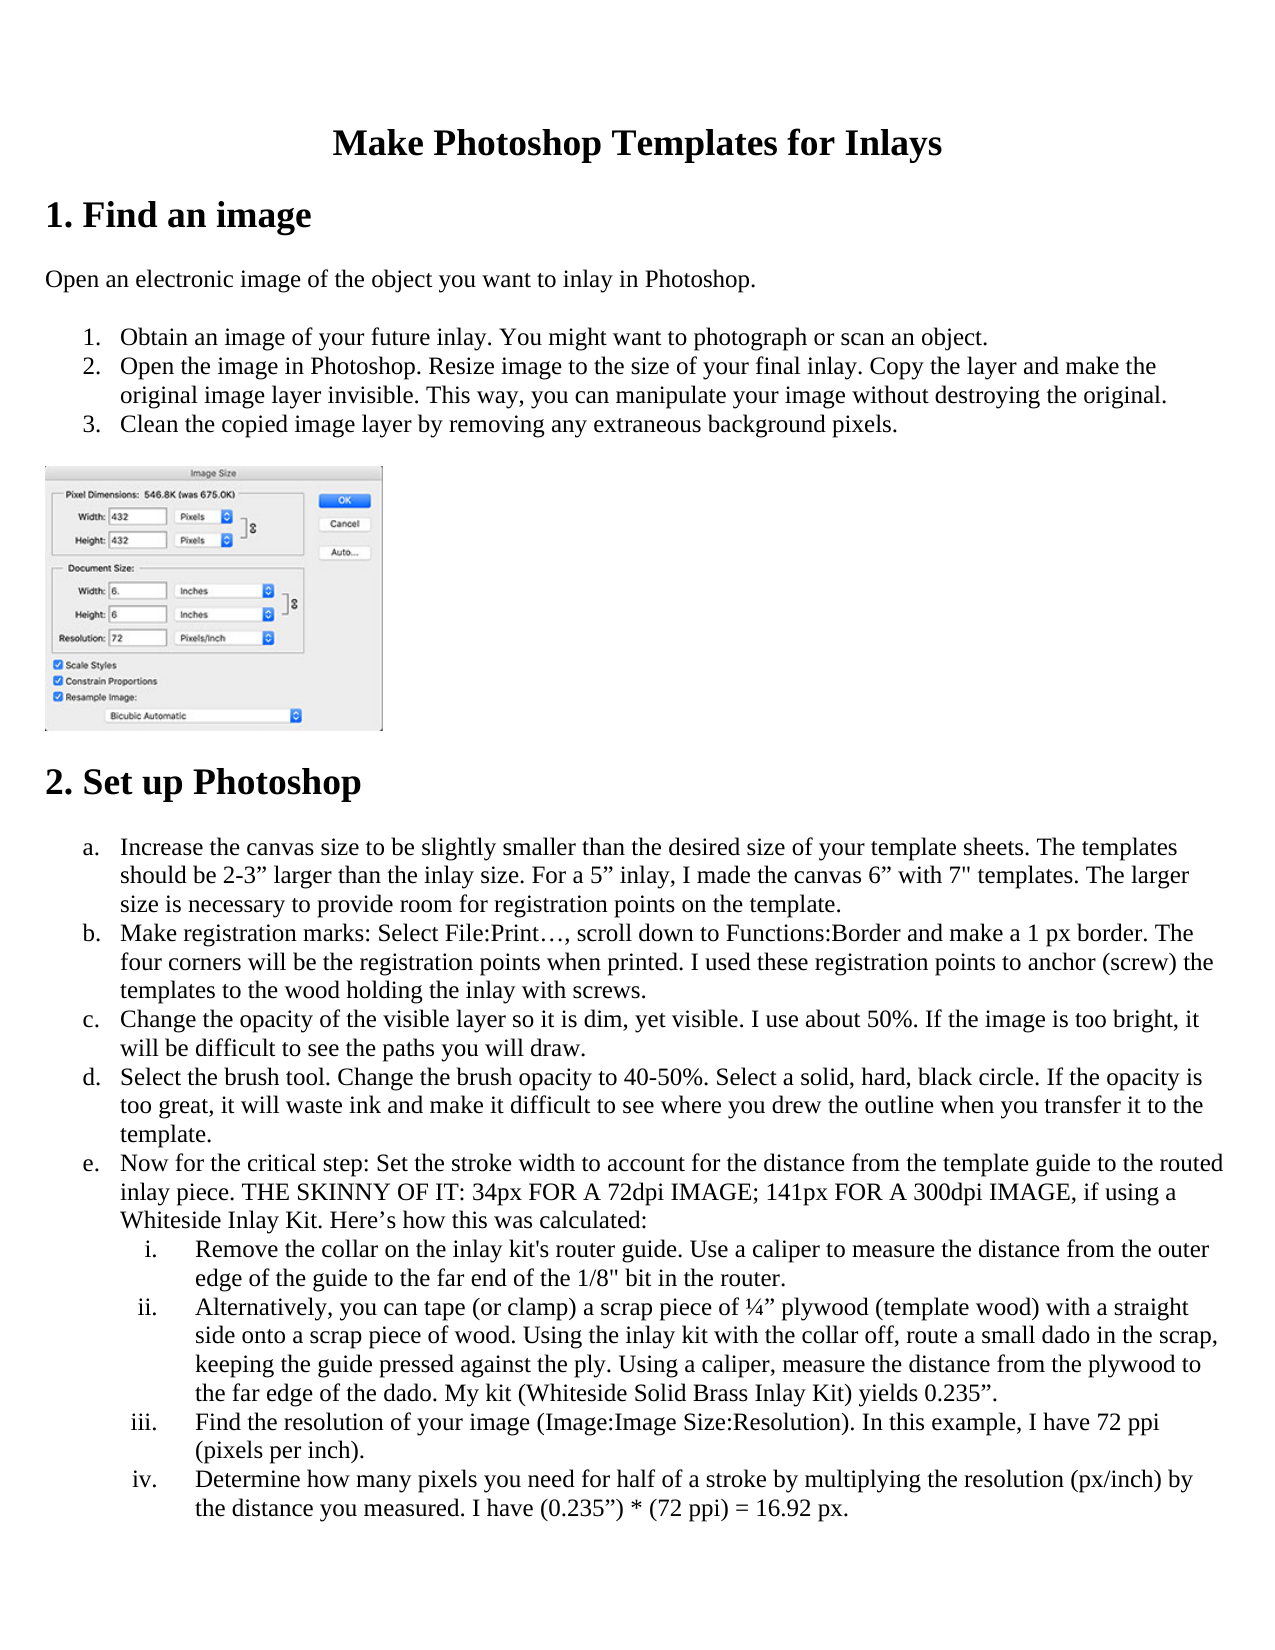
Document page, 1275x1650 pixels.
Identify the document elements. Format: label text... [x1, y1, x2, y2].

list Increase the canvas size to be slightly smaller than the desired size of your template sheets. The templates should be 2-3” larger than the inlay size. For a 5” inlay, I made the canvas 6” with 7" templates. The larger size is necessary to provide room for registration points on the template. [82, 832, 1230, 918]
text 2. Set up Photoshop [45, 759, 1230, 803]
picture [45, 466, 383, 731]
text Make Photoshop Templates for Inlays [45, 120, 1230, 163]
list Obtain an image of your future inlay. You might want to photograph or scan an object. [82, 322, 1230, 351]
list Determine how many pixels you need for half of a stroke by multiplying the resolution (px/inch) by the distance you measured. I have (0.235”) * (72 ppi) = 16.92 px. [157, 1464, 1230, 1522]
text 1. Find an image [45, 192, 1230, 235]
list Open the image in Photoshop. Resize image to the size of your final inlay. Copy the layer and make the original image layer invisible. This way, you can manipulate your image without destroying the original. [82, 351, 1230, 409]
list Select the brush tool. Change the brush opacity to 40-50%. Select a solid, hard, black circle. If the opacity is too great, it will waste ink and make it difficult to see where you drew the outline when you transfer it to the template. [82, 1062, 1230, 1148]
text Open an electronic image of the object you want to inlay in Photoshop. [45, 264, 1230, 293]
list Now for the critical step: Set the stroke width to account for the distance from the template guide to the routed inlay piece. THE SKINNY OF IT: 34px FOR A 72dpi IMAGE; 141px FOR A 300dpi IMAGE, if using a Whiteside Inlay Kit. Here’s how this was calculated: [82, 1148, 1230, 1234]
list Make registration marks: Select File:Print…, scroll down to Functions:Border and make a 1 px border. The four corners will be the registration points when printed. I used these registration points to anchor (screw) the templates to the wood holding the inlay with screws. [82, 918, 1230, 1004]
list Find the resolution of your image (Image:Image Size:Resolution). In this example, I have 72 ppi (pixels per inch). [157, 1407, 1230, 1464]
list Remove the collar on the inlay kit's router guide. Use a caliper to measure the distance from the outer edge of the guide to the far end of the 1/8" bit in the router. [157, 1234, 1230, 1292]
list Alternatively, you can tape (or clamp) a scrap piece of ¼” plywood (template wood) with a straight side onto a scrap piece of wood. Using the inlay kit with the collar off, route a small dado in the scrap, keeping the guide pressed against the ply. Using a caliper, measure the distance from the plywood to the far edge of the dado. My kit (Whiteside Solid Brass Inlay Kit) yields 0.235”. [157, 1292, 1230, 1407]
list Clean the copied image layer by removing any extraneous background pixels. [82, 409, 1230, 437]
list Change the opacity of the visible layer so it is dim, yet visible. I use about 50%. If the image is too bright, it will be difficult to see the paths you will draw. [82, 1004, 1230, 1062]
